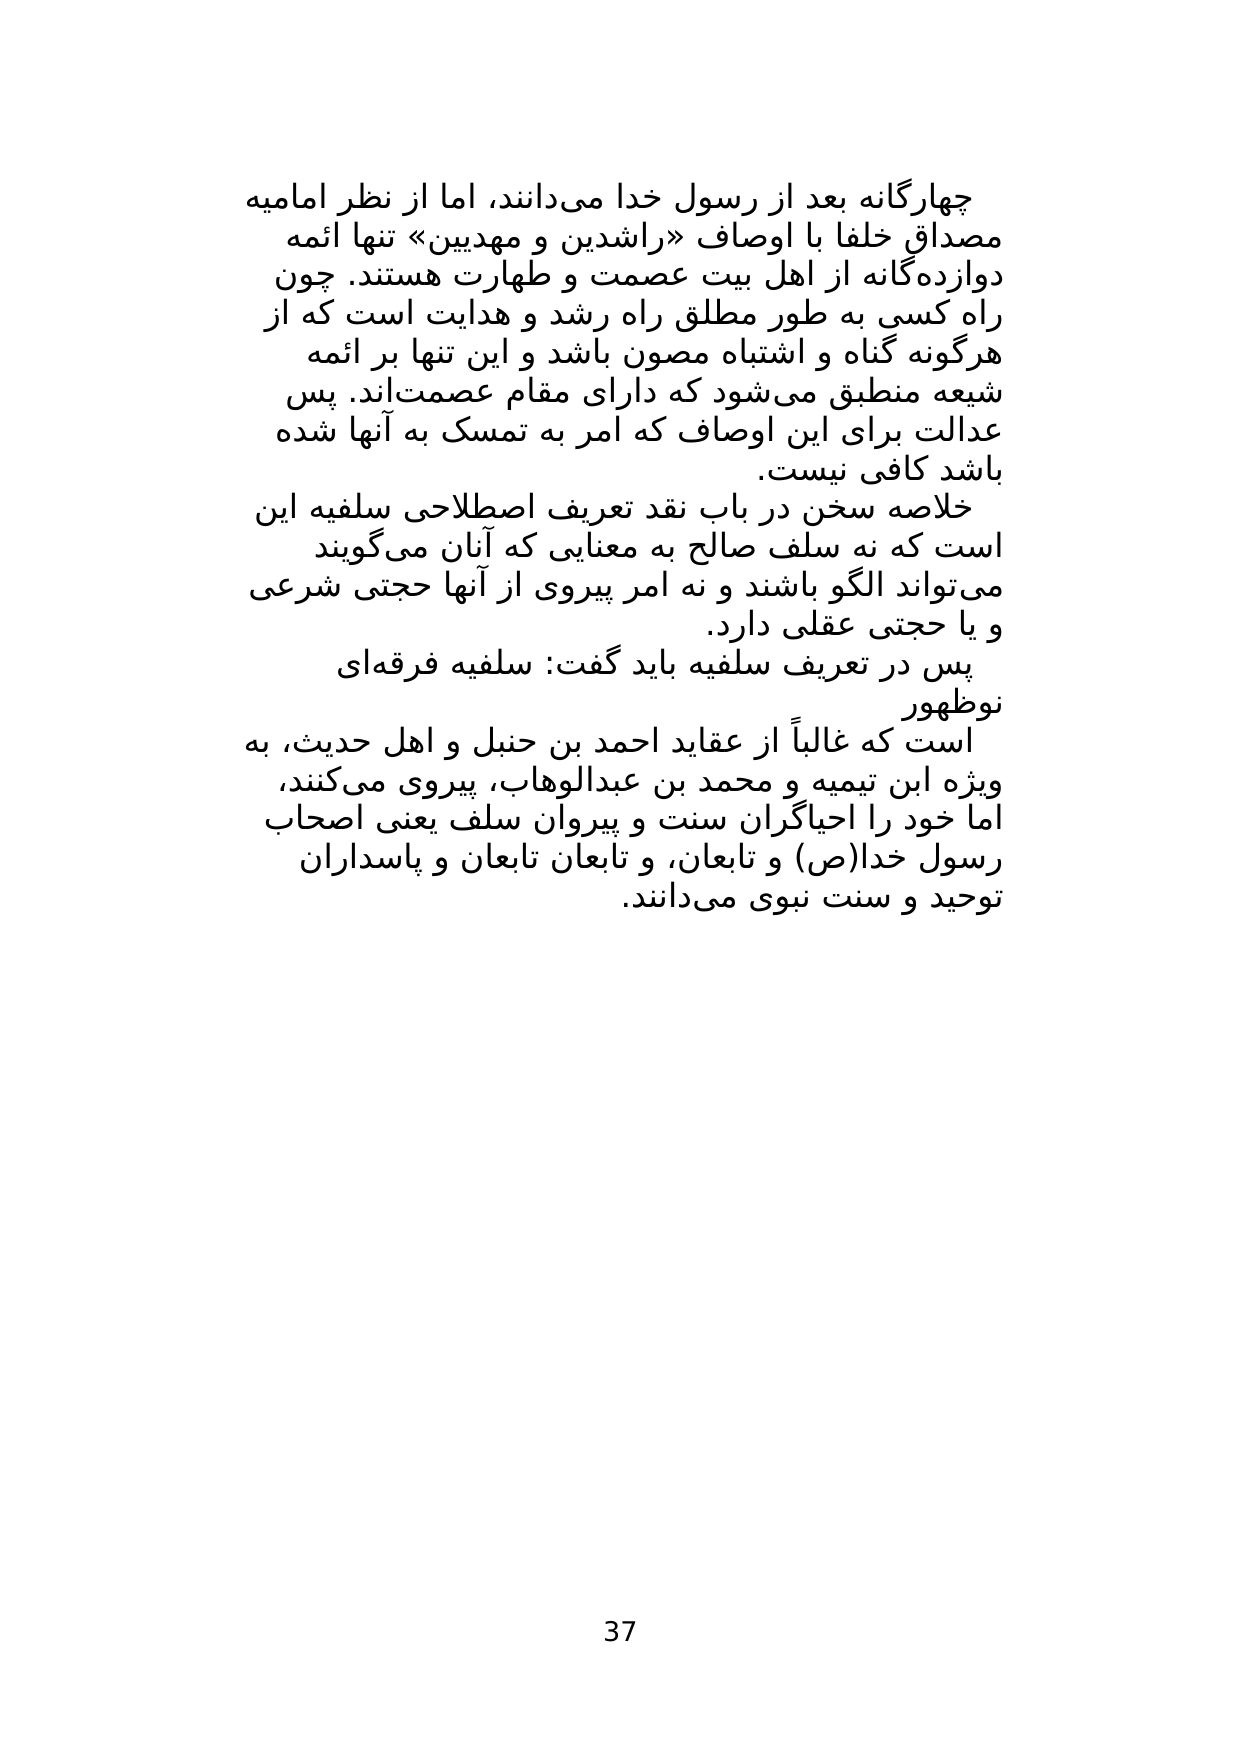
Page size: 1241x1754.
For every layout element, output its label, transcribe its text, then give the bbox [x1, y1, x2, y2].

text است که غالباً از عقاید احمد بن حنبل و اهل حدیث، به ویژه ابن تیمیه و محمد بن عبدالوهاب، پیروی می‌کنند، اما خود را احیاگران سنت و پیروان سلف یعنی اصحاب رسول خدا(ص) و تابعان، و تابعان تابعان و پاسداران توحید و سنت نبوی می‌دانند. [236, 721, 1004, 915]
text پس در تعریف سلفیه باید گفت: سلفیه فرقه‌ای نوظهور [236, 643, 1004, 721]
text چهارگانه بعد از رسول خدا می‌دانند، اما از نظر امامیه مصداق خلفا با اوصاف «راشدین و مهدیین» تنها ائمه دوازده‌گانه از اهل بیت عصمت و طهارت هستند. چون راه کسی به طور مطلق راه رشد و هدایت است که از هرگونه گناه و اشتباه مصون باشد و این تنها بر ائمه شیعه منطبق می‌شود که دارای مقام عصمت‌اند. پس عدالت برای این اوصاف که امر به تمسک به آنها شده باشد کافی نیست. [236, 177, 1004, 488]
text خلاصه سخن در باب نقد تعریف اصطلاحی سلفیه این است که نه سلف صالح به معنایی که آنان می‌گویند می‌تواند الگو باشند و نه امر پیروی از آنها حجتی شرعی و یا حجتی عقلی دارد. [236, 488, 1004, 643]
